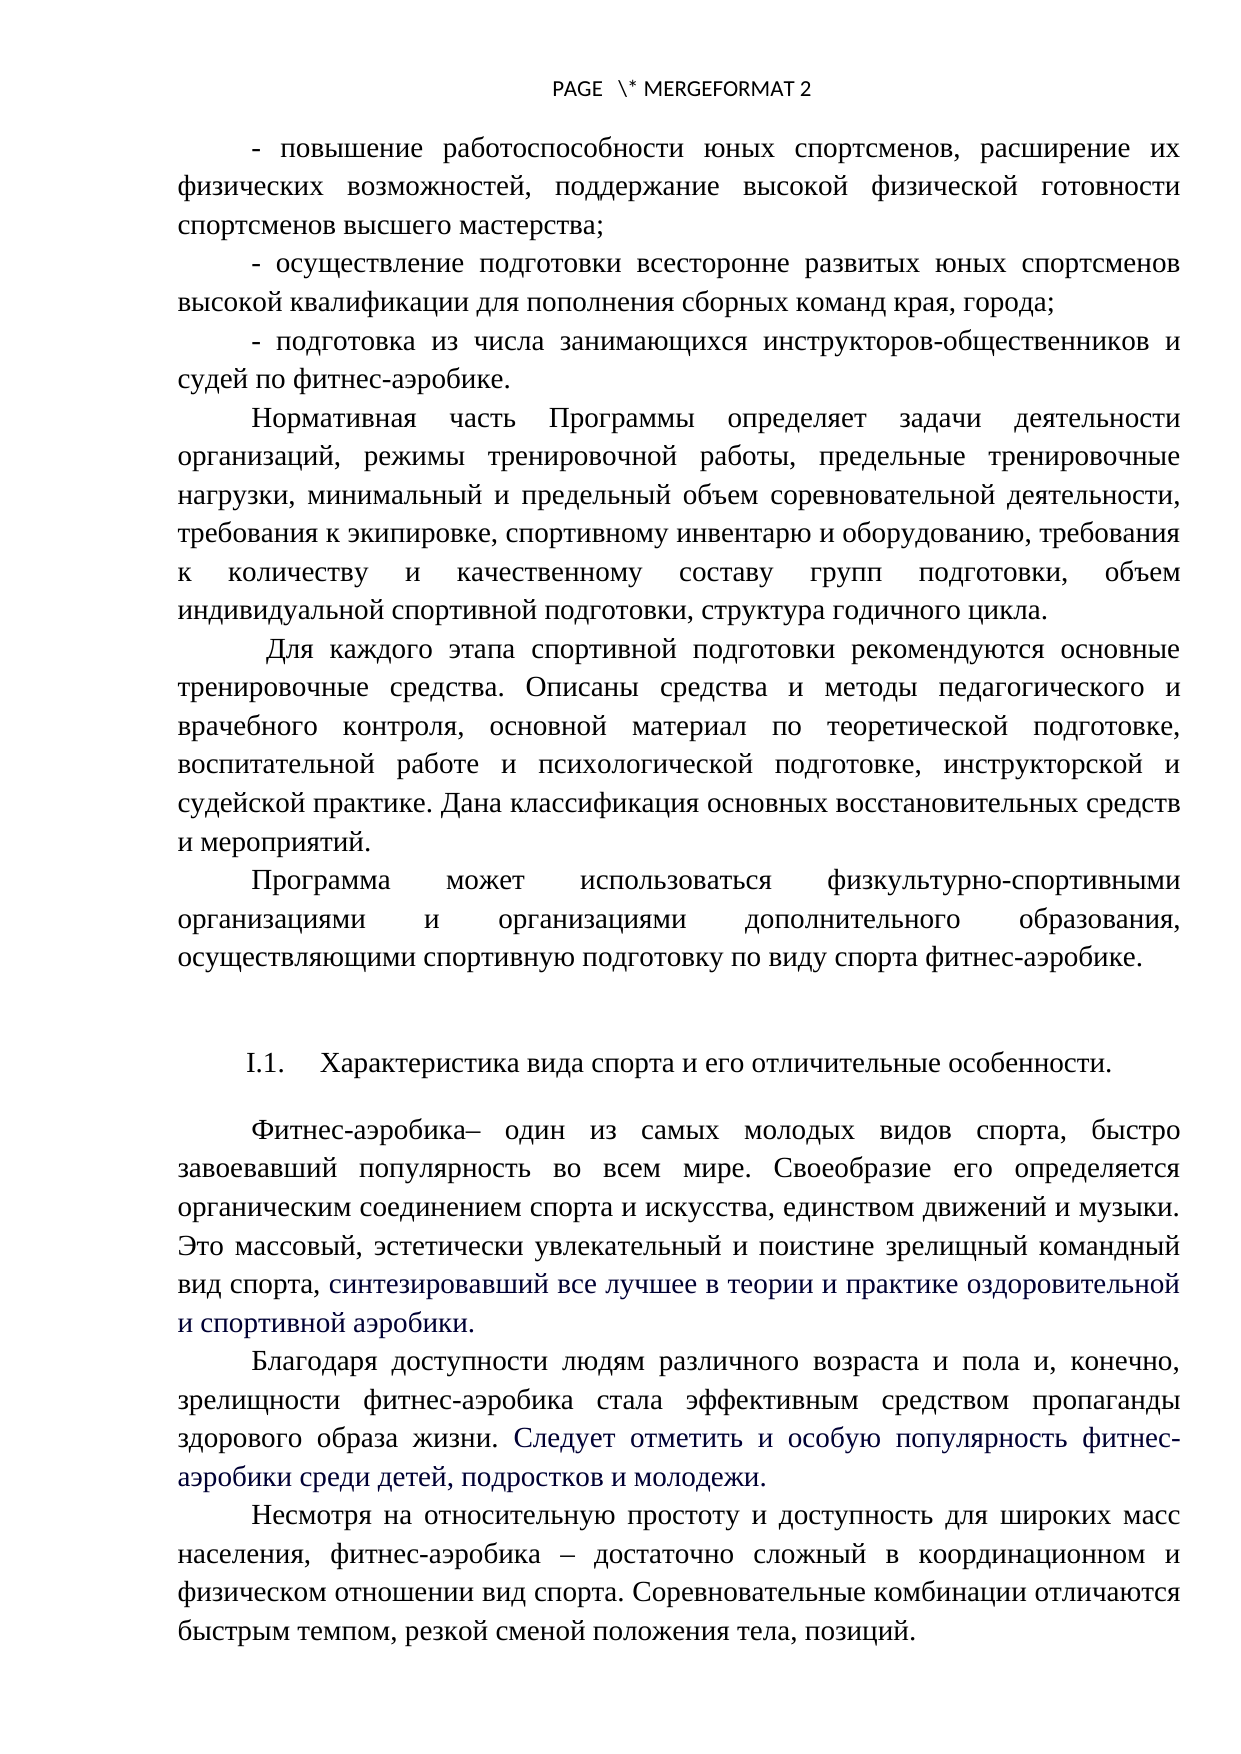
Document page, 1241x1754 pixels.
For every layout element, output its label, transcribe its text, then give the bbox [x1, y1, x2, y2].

text Фитнес-аэробика– один из самых молодых видов спорта, быстро завоевавший популярность во всем мире. Своеобразие его определяется органическим соединением спорта и искусства, единством движений и музыки. Это массовый, эстетически увлекательный и поистине зрелищный командный вид спорта, синтезировавший все лучшее в теории и практике оздоровительной и спортивной аэробики. [177, 1112, 1181, 1338]
text Несмотря на относительную простоту и доступность для широких масс населения, фитнес-аэробика – достаточно сложный в координационном и физическом отношении вид спорта. Соревновательные комбинации отличаются быстрым темпом, резкой сменой положения тела, позиций. [177, 1497, 1181, 1647]
text - повышение работоспособности юных спортсменов, расширение их физических возможностей, поддержание высокой физической готовности спортсменов высшего мастерства; [177, 130, 1181, 241]
text - подготовка из числа занимающихся инструкторов-общественников и судей по фитнес-аэробике. [177, 323, 1181, 395]
text - осуществление подготовки всесторонне развитых юных спортсменов высокой квалификации для пополнения сборных команд края, города; [177, 246, 1181, 318]
text Благодаря доступности людям различного возраста и пола и, конечно, зрелищности фитнес-аэробика стала эффективным средством пропаганды здорового образа жизни. Следует отметить и особую популярность фитнес-аэробики среди детей, подростков и молодежи. [177, 1343, 1181, 1492]
text Нормативная часть Программы определяет задачи деятельности организаций, режимы тренировочной работы, предельные тренировочные нагрузки, минимальный и предельный объем соревновательной деятельности, требования к экипировке, спортивному инвентарю и оборудованию, требования к количеству и качественному составу групп подготовки, объем индивидуальной спортивной подготовки, структура годичного цикла. [177, 400, 1181, 626]
list Для каждого этапа спортивной подготовки рекомендуются основные тренировочные средства. Описаны средства и методы педагогического и врачебного контроля, основной материал по теоретической подготовке, воспитательной работе и психологической подготовке, инструкторской и судейской практике. Дана классификация основных восстановительных средств и мероприятий. [177, 631, 1181, 857]
text Программа может использоваться физкультурно-спортивными организациями и организациями дополнительного образования, осуществляющими спортивную подготовку по виду спорта фитнес-аэробике. [177, 862, 1181, 973]
list Характеристика вида спорта и его отличительные особенности. [177, 1045, 1181, 1078]
